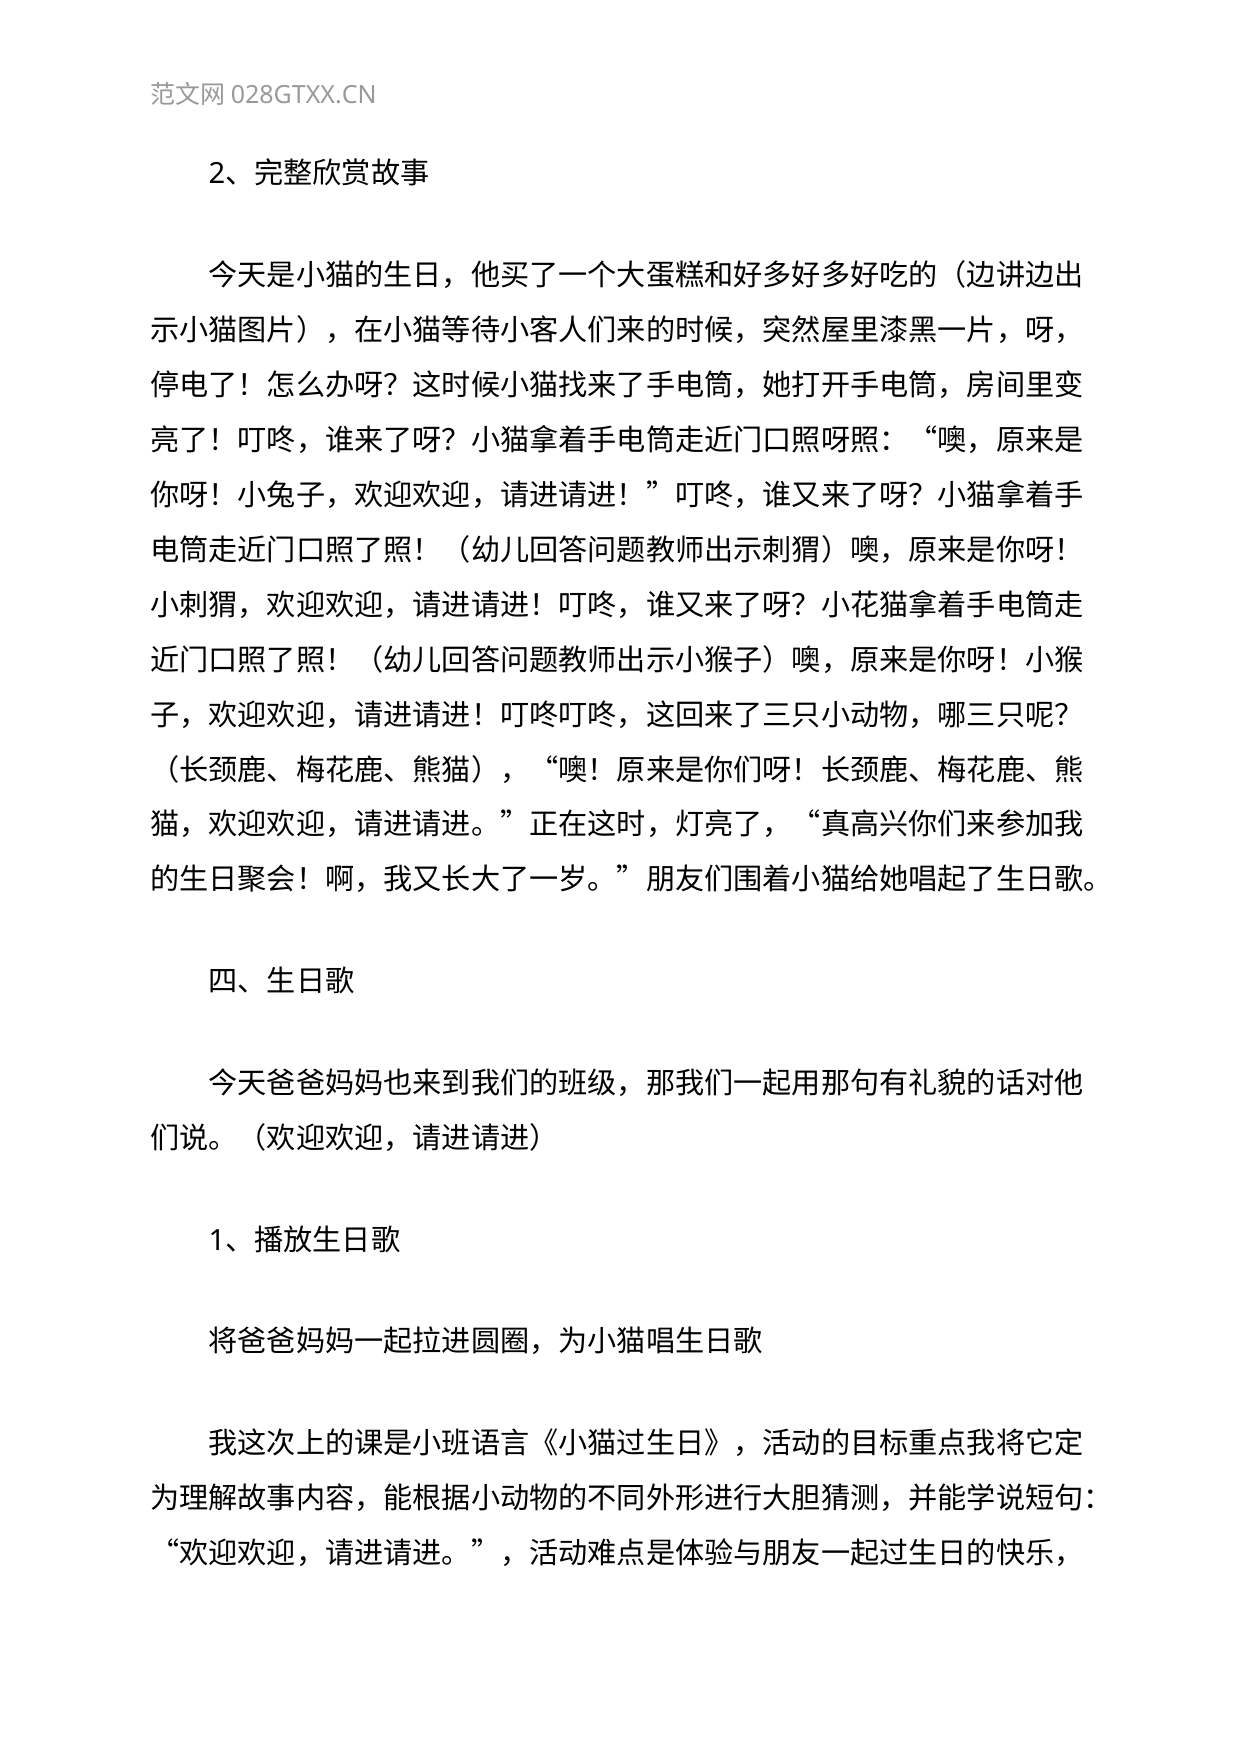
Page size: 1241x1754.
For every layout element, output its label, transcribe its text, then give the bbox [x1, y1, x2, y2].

text 将爸爸妈妈一起拉进圆圈，为小猫唱生日歌 [150, 1318, 1090, 1360]
text 2、完整欣赏故事 [150, 150, 1090, 192]
text 1、播放生日歌 [150, 1216, 1090, 1258]
text 今天爸爸妈妈也来到我们的班级，那我们一起用那句有礼貌的话对他们说。（欢迎欢迎，请进请进） [150, 1059, 1090, 1157]
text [150, 1420, 1090, 1572]
text 今天是小猫的生日，他买了一个大蛋糕和好多好多好吃的（边讲边出示小猫图片），在小猫等待小客人们来的时候，突然屋里漆黑一片，呀，停电了！怎么办呀？这时候小猫找来了手电筒，她打开手电筒，房间里变亮了！叮咚，谁来了呀？小猫拿着手电筒走近门口照呀照：“噢，原来是你呀！小兔子，欢迎欢迎，请进请进！”叮咚，谁又来了呀？小猫拿着手电筒走近门口照了照！（幼儿回答问题教师出示刺猬）噢，原来是你呀！小刺猬，欢迎欢迎，请进请进！叮咚，谁又来了呀？小花猫拿着手电筒走近门口照了照！（幼儿回答问题教师出示小猴子）噢，原来是你呀！小猴子，欢迎欢迎，请进请进！叮咚叮咚，这回来了三只小动物，哪三只呢？（长颈鹿、梅花鹿、熊猫），“噢！原来是你们呀！长颈鹿、梅花鹿、熊猫，欢迎欢迎，请进请进。”正在这时，灯亮了，“真高兴你们来参加我的生日聚会！啊，我又长大了一岁。”朋友们围着小猫给她唱起了生日歌。 [150, 252, 1090, 898]
text 四、生日歌 [150, 958, 1090, 1000]
